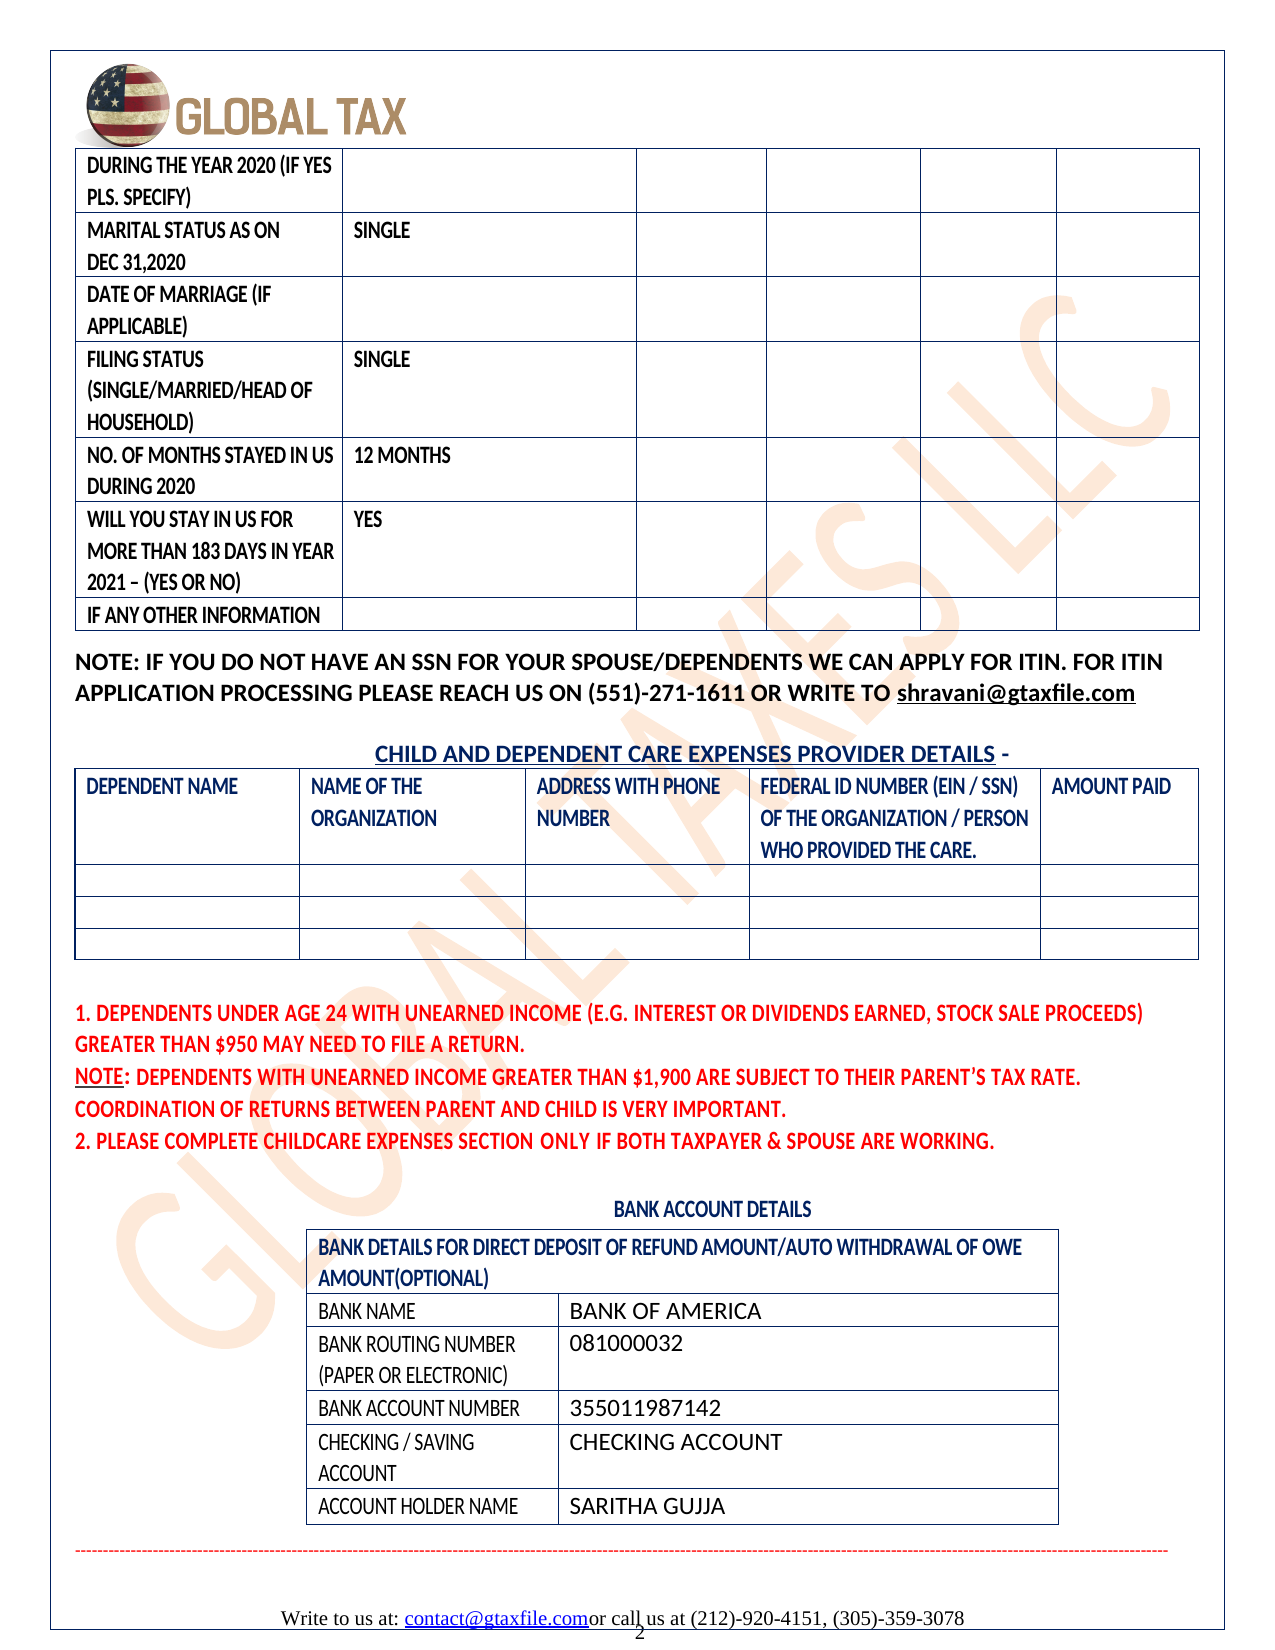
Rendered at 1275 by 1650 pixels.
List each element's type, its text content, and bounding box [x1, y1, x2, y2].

table_cell [921, 213, 1056, 276]
table_cell SINGLE [343, 342, 636, 437]
table_cell [750, 929, 1040, 959]
table_cell CHECKING ACCOUNT [559, 1425, 1058, 1488]
table_cell ANY CHANGE IN VISA STATUS DURING THE YEAR 2020 (IF YES PLS. SPECIFY) [76, 149, 342, 212]
table_cell [1057, 598, 1199, 630]
table_cell [637, 598, 766, 630]
text 1. DEPENDENTS UNDER AGE 24 WITH UNEARNED INCOME (E.G. INTEREST OR DIVIDENDS EARNED, STOCK SALE PROCEEDS) GREATER THAN $950 MAY NEED TO FILE A RETURN. [75, 996, 1200, 1059]
table_cell [767, 598, 920, 630]
table_header FEDERAL ID NUMBER (EIN / SSN) OF THE ORGANIZATION / PERSON WHO PROVIDED THE CARE. [750, 769, 1040, 864]
table_cell [1041, 897, 1198, 927]
table_cell [76, 929, 299, 959]
table_cell [343, 598, 636, 630]
table_cell ACCOUNT HOLDER NAME [307, 1489, 558, 1523]
table_cell [343, 277, 636, 341]
table_cell FILING STATUS (SINGLE/MARRIED/HEAD OF HOUSEHOLD) [76, 342, 342, 437]
table_cell NO. OF MONTHS STAYED IN US DURING 2020 [76, 438, 342, 501]
text CHILD AND DEPENDENT CARE EXPENSES PROVIDER DETAILS - [300, 738, 1206, 768]
table_cell SINGLE [343, 213, 636, 276]
table_cell [921, 598, 1056, 630]
table_cell [76, 865, 299, 896]
picture [75, 63, 407, 148]
table_cell BANK ROUTING NUMBER (PAPER OR ELECTRONIC) [307, 1327, 558, 1390]
table_cell 12 MONTHS [343, 438, 636, 501]
table_cell [637, 502, 766, 597]
table_cell [526, 897, 749, 927]
table_cell [1057, 502, 1199, 597]
table_header DEPENDENT NAME [76, 769, 299, 864]
table_cell [921, 502, 1056, 597]
table_cell [300, 929, 525, 959]
table_cell [767, 149, 920, 212]
table_cell [1041, 865, 1198, 896]
table_header NAME OF THE ORGANIZATION [300, 769, 525, 864]
table_cell BANK ACCOUNT NUMBER [307, 1391, 558, 1424]
table_cell [767, 438, 920, 501]
table_cell [767, 213, 920, 276]
table_cell [1057, 149, 1199, 212]
table_cell DATE OF MARRIAGE (IF APPLICABLE) [76, 277, 342, 341]
table_cell [1057, 277, 1199, 341]
table_cell [1057, 342, 1199, 437]
table_header AMOUNT PAID [1041, 769, 1198, 864]
table_cell WILL YOU STAY IN US FOR MORE THAN 183 DAYS IN YEAR 2021 – (YES OR NO) [76, 502, 342, 597]
table_header ADDRESS WITH PHONE NUMBER [526, 769, 749, 864]
table_cell [637, 277, 766, 341]
table_cell [767, 277, 920, 341]
table_header BANK DETAILS FOR DIRECT DEPOSIT OF REFUND AMOUNT/AUTO WITHDRAWAL OF OWE AMOUNT(OPTIONAL) [307, 1230, 1058, 1293]
table_cell [300, 897, 525, 927]
table_cell [750, 865, 1040, 896]
table_cell [767, 502, 920, 597]
table_cell [921, 438, 1056, 501]
table_cell [76, 897, 299, 927]
table_cell [526, 865, 749, 896]
text NOTE: DEPENDENTS WITH UNEARNED INCOME GREATER THAN $1,900 ARE SUBJECT TO THEIR PARENT’S TAX RATE. COORDINATION OF RETURNS BETWEEN PARENT AND CHILD IS VERY IMPORTANT. [75, 1060, 1200, 1123]
table_cell CHECKING / SAVING ACCOUNT [307, 1425, 558, 1488]
table_cell NA [343, 149, 636, 212]
text BANK ACCOUNT DETAILS [225, 1192, 1200, 1223]
text 2. PLEASE COMPLETE CHILDCARE EXPENSES SECTION ONLY IF BOTH TAXPAYER & SPOUSE ARE WORKING. [75, 1124, 1200, 1156]
text NOTE: IF YOU DO NOT HAVE AN SSN FOR YOUR SPOUSE/DEPENDENTS WE CAN APPLY FOR ITIN. FOR ITIN APPLICATION PROCESSING PLEASE REACH US ON (551)-271-1611 OR WRITE TO shravani@gtaxfile.com [75, 646, 1206, 707]
table_cell [921, 149, 1056, 212]
table_cell YES [343, 502, 636, 597]
table_cell [1041, 929, 1198, 959]
table_cell [1057, 438, 1199, 501]
table_cell 081000032 [559, 1327, 1058, 1390]
table_cell MARITAL STATUS AS ON DEC 31,2020 [76, 213, 342, 276]
table_cell [637, 213, 766, 276]
table_cell [637, 342, 766, 437]
table_cell 355011987142 [559, 1391, 1058, 1424]
table_cell BANK NAME [307, 1294, 558, 1326]
table_cell [637, 438, 766, 501]
table_cell [300, 865, 525, 896]
table_cell [526, 929, 749, 959]
table_cell [921, 277, 1056, 341]
table_cell [750, 897, 1040, 927]
table_cell SARITHA GUJJA [559, 1489, 1058, 1523]
table_cell IF ANY OTHER INFORMATION [76, 598, 342, 630]
table_cell BANK OF AMERICA [559, 1294, 1058, 1326]
table_cell [921, 342, 1056, 437]
table_cell [1057, 213, 1199, 276]
table_cell [767, 342, 920, 437]
table_cell [637, 149, 766, 212]
